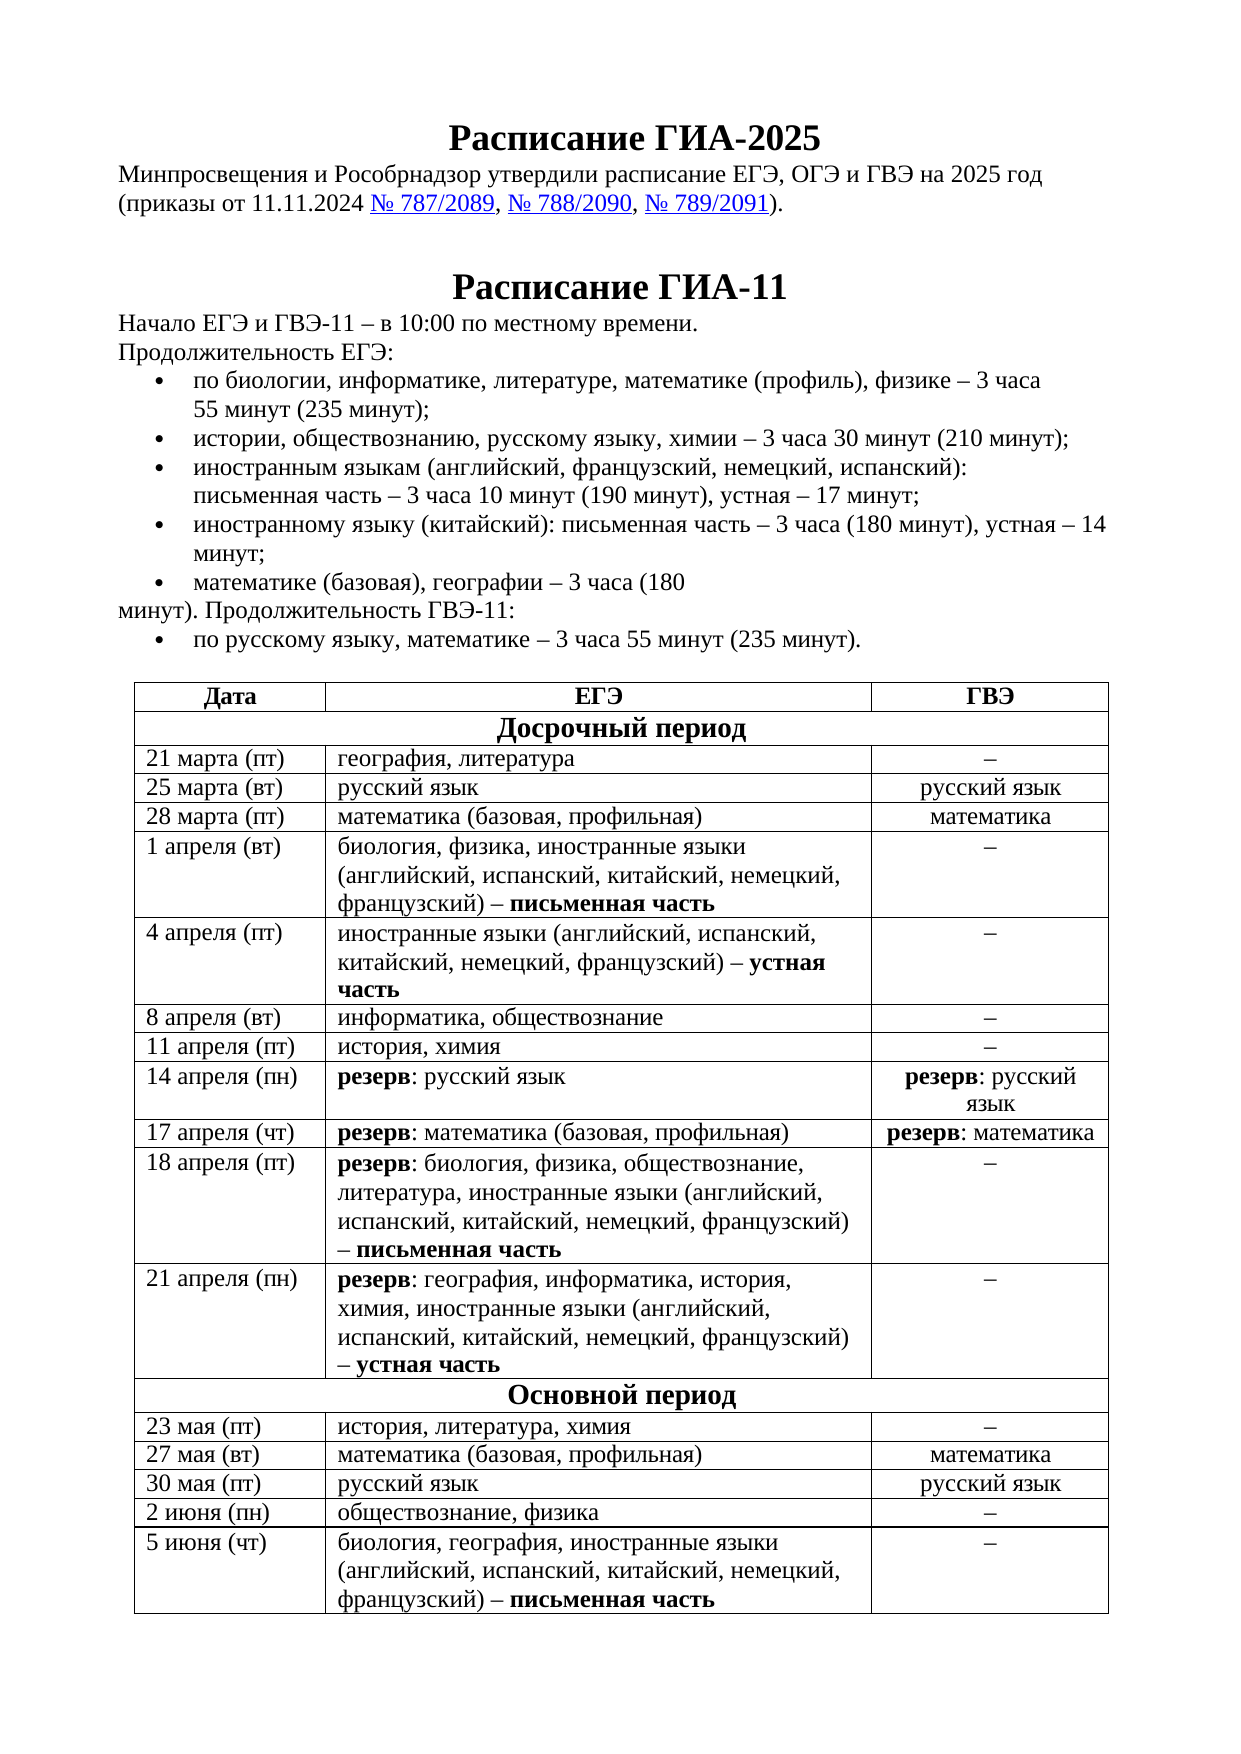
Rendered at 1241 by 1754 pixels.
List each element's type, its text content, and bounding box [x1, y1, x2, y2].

table_cell 28 марта (пт) [135, 803, 325, 831]
table_cell 5 июня (чт) [135, 1528, 325, 1613]
table_cell география, литература [326, 746, 871, 773]
table_cell – [872, 1005, 1108, 1032]
table_cell биология, география, иностранные языки (английский, испанский, китайский, немецкий, французский) – письменная часть [326, 1528, 871, 1613]
list истории, обществознанию, русскому языку, химии – 3 часа 30 минут (210 минут); [156, 423, 1152, 452]
table_cell резерв: русский язык [326, 1062, 871, 1118]
table_cell Досрочный период [135, 712, 1108, 744]
table_cell русский язык [872, 1470, 1108, 1498]
table_cell информатика, обществознание [326, 1005, 871, 1032]
table_cell 17 апреля (чт) [135, 1120, 325, 1147]
table_cell – [872, 1528, 1108, 1613]
table_cell 23 мая (пт) [135, 1413, 325, 1441]
table_cell обществознание, физика [326, 1499, 871, 1526]
table_cell – [872, 918, 1108, 1003]
table_cell 4 апреля (пт) [135, 918, 325, 1003]
subtitle Расписание ГИА-11 [89, 265, 1151, 308]
table_cell 21 апреля (пн) [135, 1264, 325, 1378]
table_cell 11 апреля (пт) [135, 1033, 325, 1061]
table_cell математика (базовая, профильная) [326, 1442, 871, 1469]
table_cell математика (базовая, профильная) [326, 803, 871, 831]
table_cell резерв: география, информатика, история, химия, иностранные языки (английский, испанский, китайский, немецкий, французский) – устная часть [326, 1264, 871, 1378]
list иностранному языку (китайский): письменная часть – 3 часа (180 минут), устная – 14 минут; [156, 509, 1106, 567]
table_cell биология, физика, иностранные языки (английский, испанский, китайский, немецкий, французский) – письменная часть [326, 832, 871, 917]
table_cell 18 апреля (пт) [135, 1148, 325, 1263]
table_cell 21 марта (пт) [135, 746, 325, 773]
table_cell резерв: математика (базовая, профильная) [326, 1120, 871, 1147]
table_cell русский язык [872, 774, 1108, 802]
table_cell резерв: биология, физика, обществознание, литература, иностранные языки (английский, испанский, китайский, немецкий, французский) – письменная часть [326, 1148, 871, 1263]
table_cell русский язык [326, 1470, 871, 1498]
table_cell 30 мая (пт) [135, 1470, 325, 1498]
table_cell 2 июня (пн) [135, 1499, 325, 1526]
table_cell – [872, 1148, 1108, 1263]
table_cell математика [872, 1442, 1108, 1469]
table_cell иностранные языки (английский, испанский, китайский, немецкий, французский) – устная часть [326, 918, 871, 1003]
table_cell – [872, 1033, 1108, 1061]
table_header ЕГЭ [326, 683, 871, 711]
table_cell – [872, 832, 1108, 917]
table_cell русский язык [326, 774, 871, 802]
table_cell математика [872, 803, 1108, 831]
table_cell резерв: математика [872, 1120, 1108, 1147]
table_cell 8 апреля (вт) [135, 1005, 325, 1032]
table_cell – [872, 1413, 1108, 1441]
table_cell 1 апреля (вт) [135, 832, 325, 917]
table_cell – [872, 1499, 1108, 1526]
text Минпросвещения и Рособрнадзор утвердили расписание ЕГЭ, ОГЭ и ГВЭ на 2025 год (приказы от 11.11.2024 № 787/2089, № 788/2090, № 789/2091). [118, 159, 1133, 216]
list математике (базовая), географии – 3 часа (180 минут). Продолжительность ГВЭ-11: [118, 567, 771, 624]
table_cell 27 мая (вт) [135, 1442, 325, 1469]
table_cell резерв: русский язык [872, 1062, 1108, 1118]
table_cell – [872, 746, 1108, 773]
table_cell 14 апреля (пн) [135, 1062, 325, 1118]
table_cell история, химия [326, 1033, 871, 1061]
table_cell Основной период [135, 1379, 1108, 1412]
list по биологии, информатике, литературе, математике (профиль), физике – 3 часа 55 минут (235 минут); [156, 366, 1072, 423]
table_header ГВЭ [872, 683, 1108, 711]
subtitle Расписание ГИА-2025 [118, 116, 1152, 159]
table_cell 25 марта (вт) [135, 774, 325, 802]
table_cell – [872, 1264, 1108, 1378]
table_cell история, литература, химия [326, 1413, 871, 1441]
table_header Дата [135, 683, 325, 711]
list по русскому языку, математике – 3 часа 55 минут (235 минут). [156, 624, 1152, 653]
list иностранным языкам (английский, французский, немецкий, испанский): письменная часть – 3 часа 10 минут (190 минут), устная – 17 минут; [156, 452, 1099, 509]
text Начало ЕГЭ и ГВЭ-11 – в 10:00 по местному времени. Продолжительность ЕГЭ: [118, 308, 898, 366]
